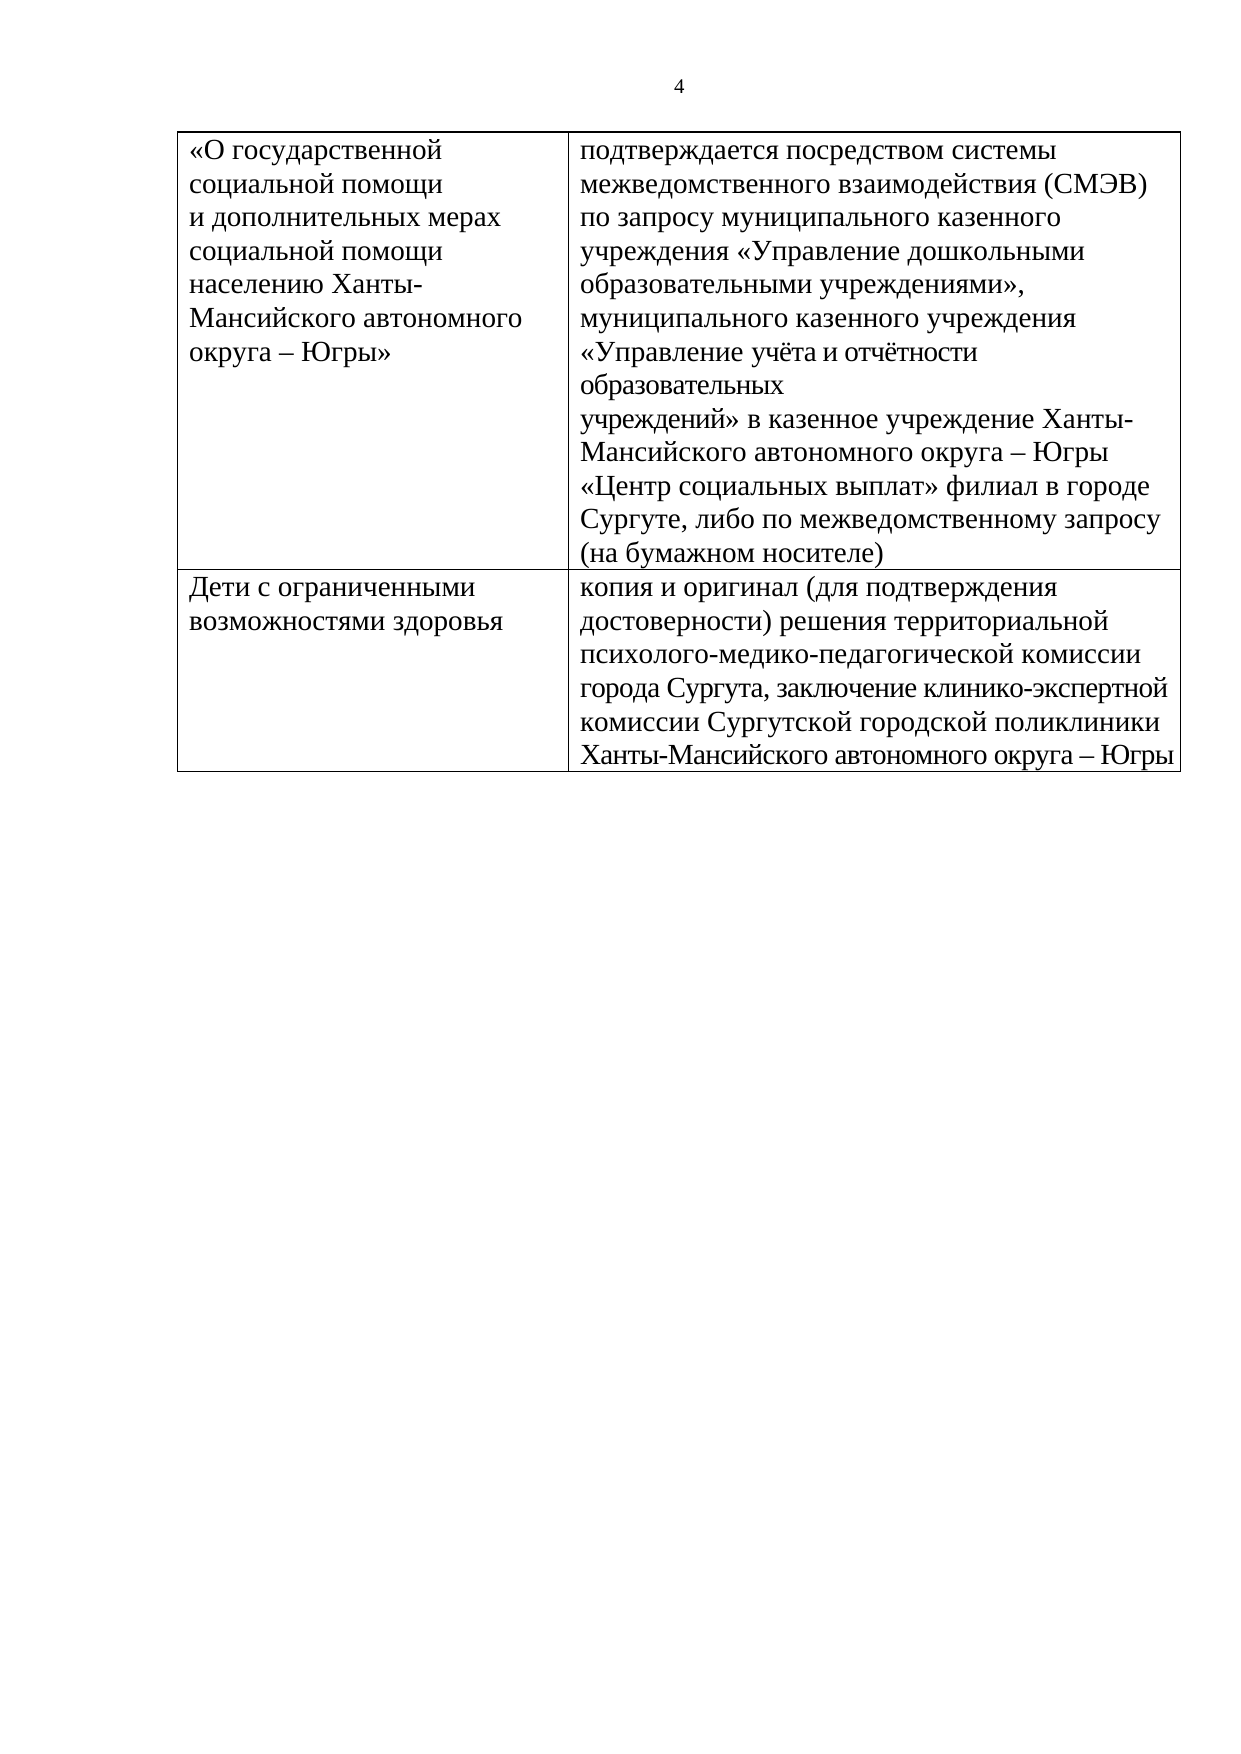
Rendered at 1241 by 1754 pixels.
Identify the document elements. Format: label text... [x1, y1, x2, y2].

table_cell копия и оригинал (для подтверждения достоверности) решения территориальной психолого-медико-педагогической комиссии города Сургута, заключение клинико-экспертной комиссии Сургутской городской поликлиники Ханты-Мансийского автономного округа – Югры [569, 570, 1180, 771]
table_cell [569, 133, 1180, 568]
table_cell Дети с ограниченными возможностями здоровья [178, 570, 568, 771]
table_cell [178, 133, 568, 568]
